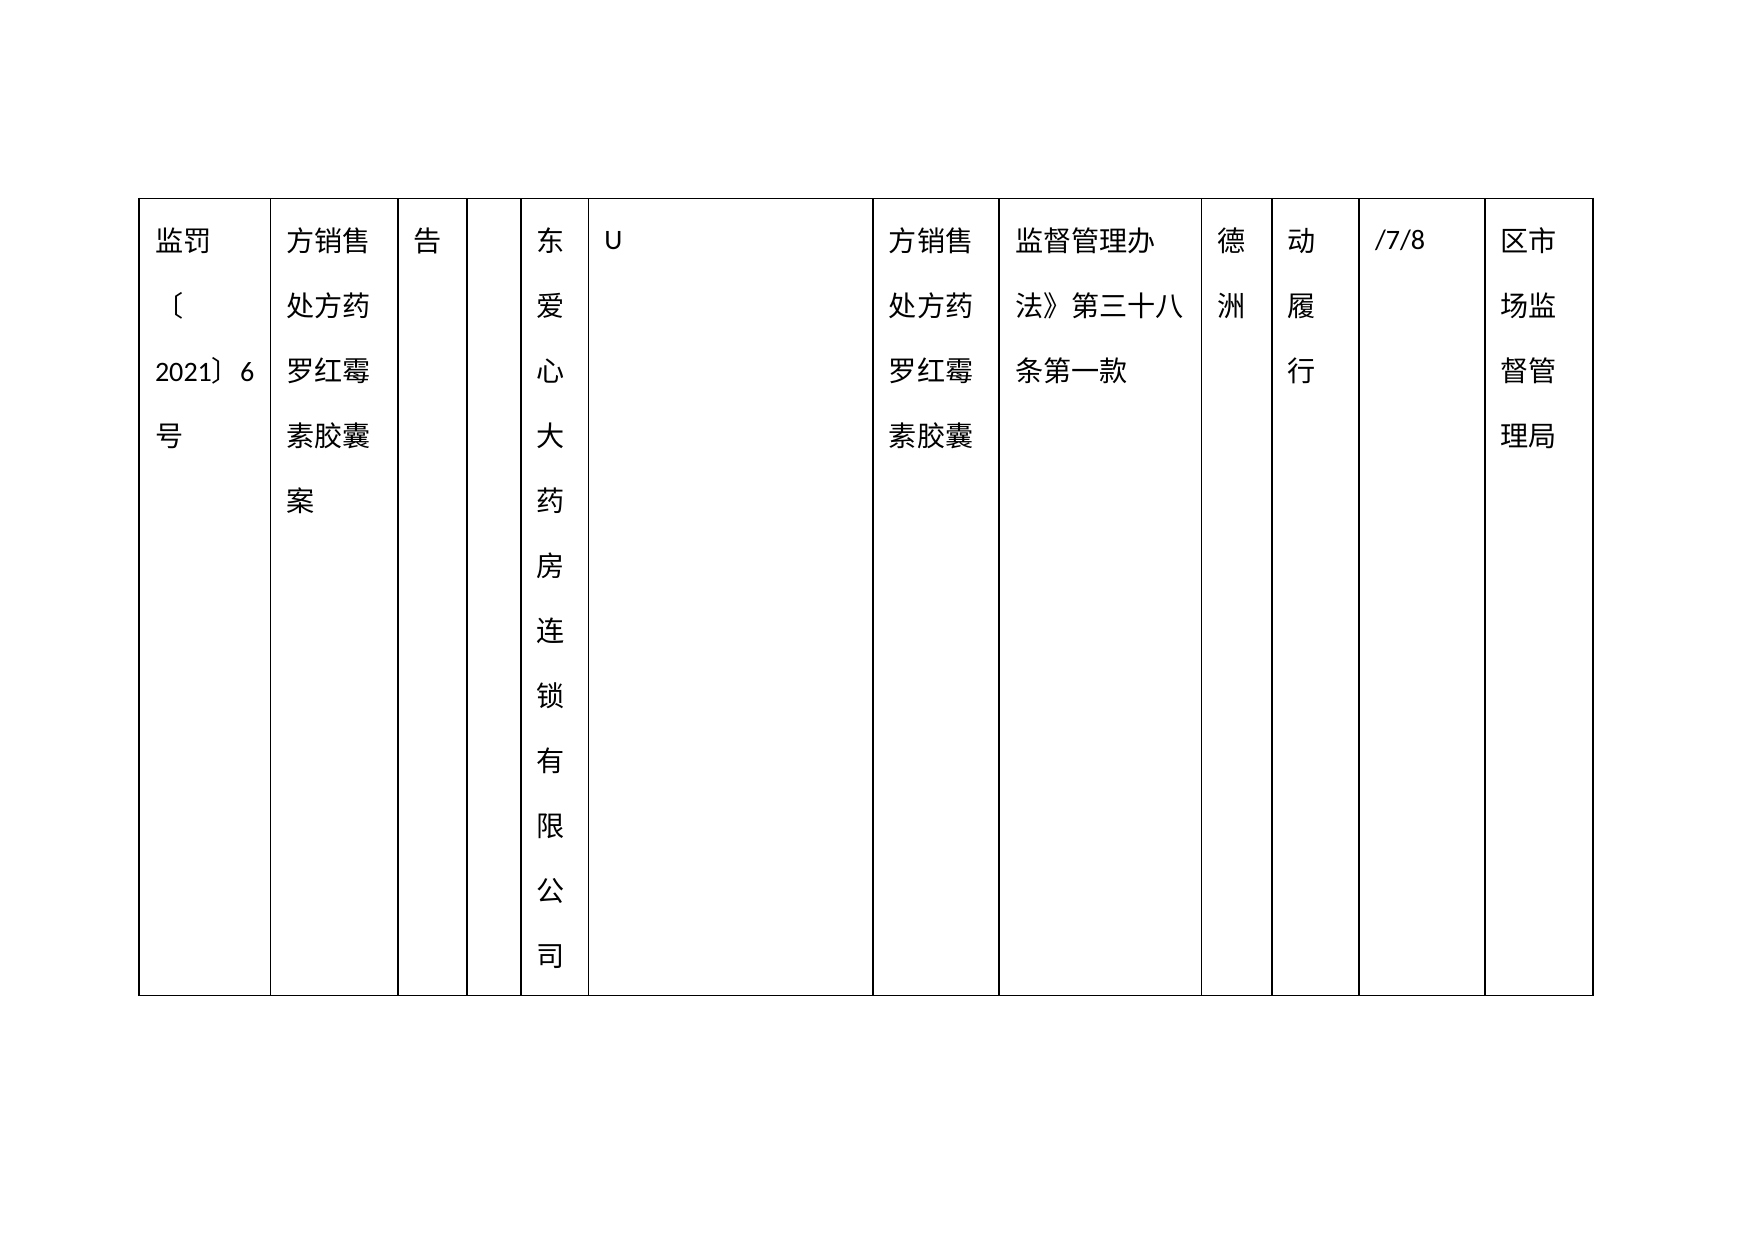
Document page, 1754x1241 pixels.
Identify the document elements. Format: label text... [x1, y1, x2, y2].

table_cell 2021/7/8 [1360, 199, 1484, 995]
table_cell 91440205669840810U [589, 199, 872, 995]
table_cell 主动履行 [1273, 199, 1358, 995]
table_cell 未凭处方销售处方药罗红霉素胶囊案 [271, 199, 397, 995]
table_cell / [468, 199, 520, 995]
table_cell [1000, 199, 1201, 995]
table_cell 曲江区市场监督管理局 [1486, 199, 1592, 995]
table_cell 警告 [399, 199, 466, 995]
table_cell 韶曲市监罚〔2021〕6号 [140, 199, 270, 995]
table_cell 未凭处方销售处方药罗红霉素胶囊 [874, 199, 998, 995]
table_cell 李德洲 [1202, 199, 1271, 995]
table_cell 广东爱心大药房连锁有限公司曲江江畔分店 [522, 199, 588, 995]
